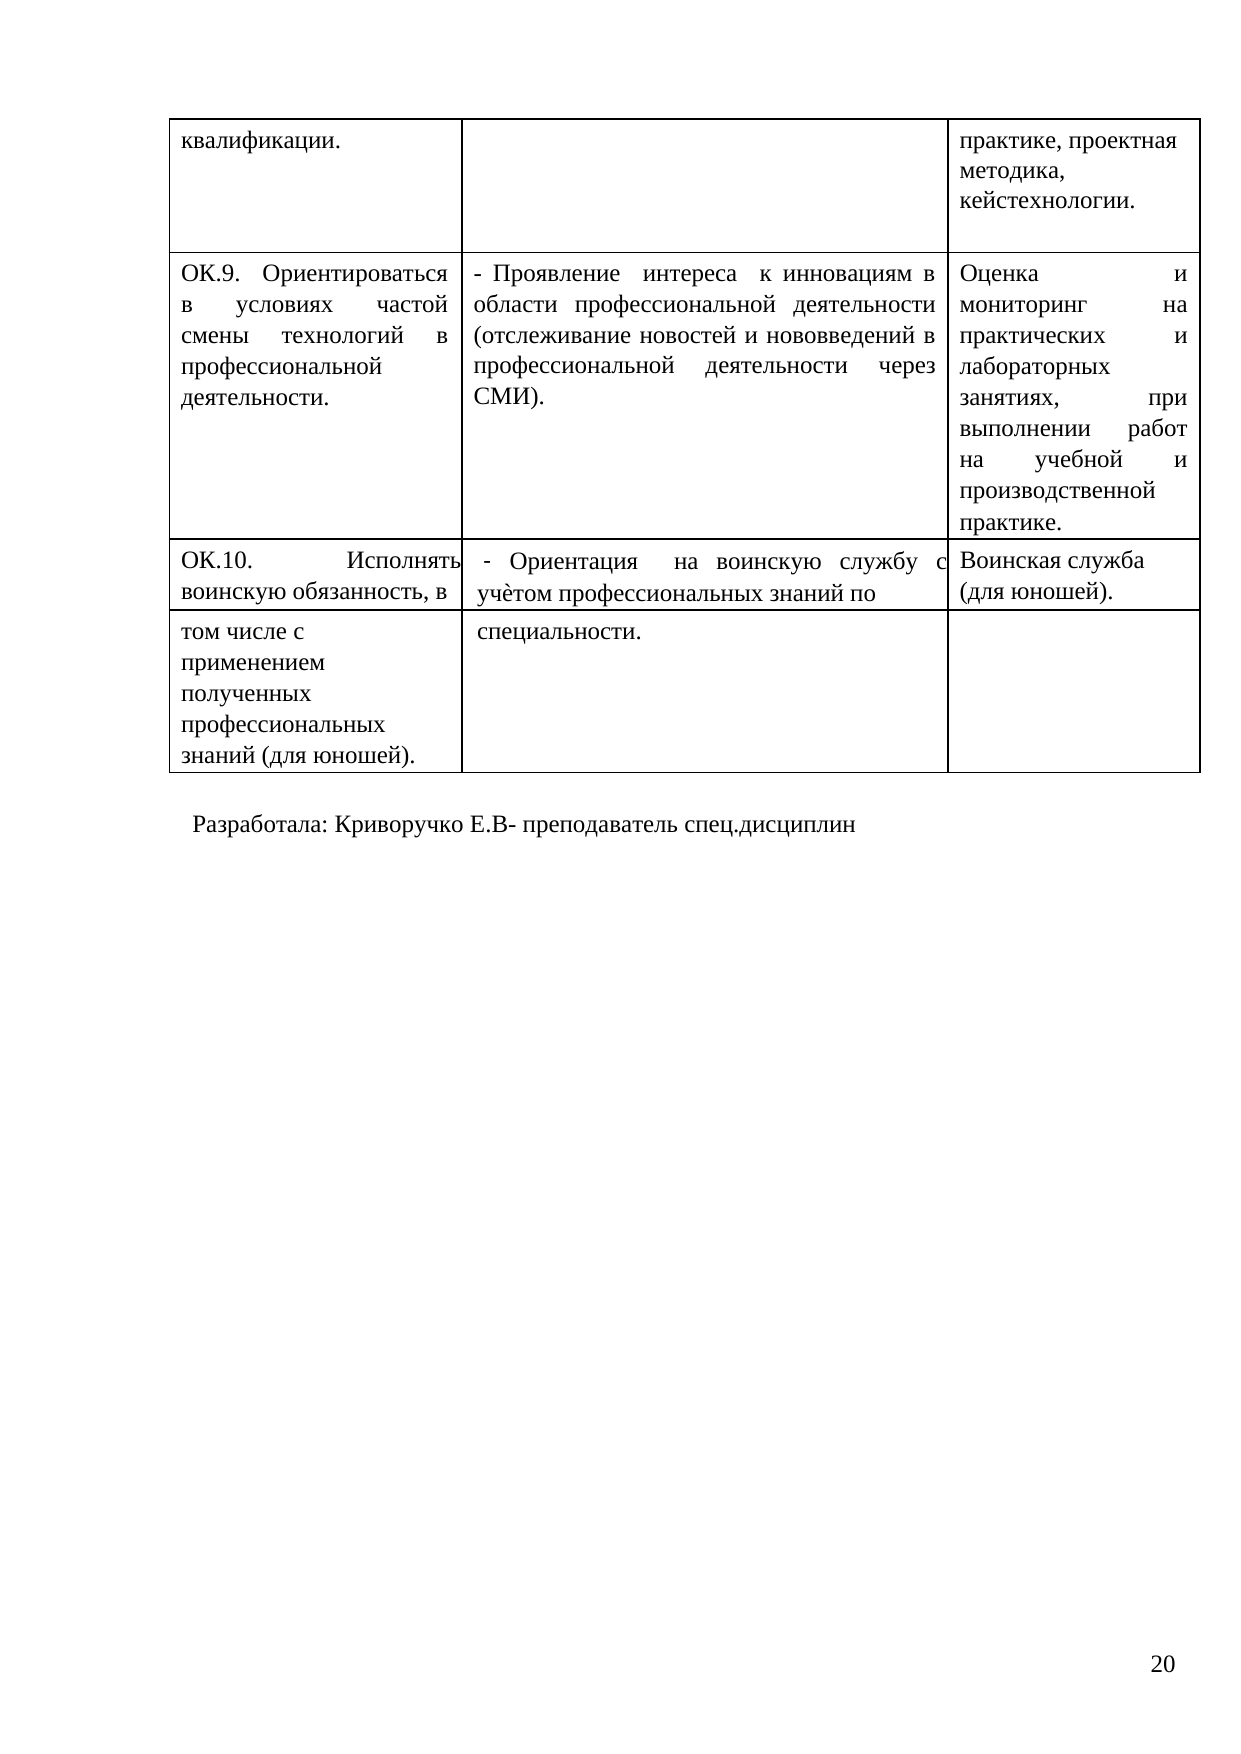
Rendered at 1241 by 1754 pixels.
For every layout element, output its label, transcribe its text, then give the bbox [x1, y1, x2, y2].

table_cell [949, 120, 1199, 251]
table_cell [170, 120, 461, 251]
table_cell ОК.9. Ориентироваться в условиях частой смены технологий в профессиональной деятельности. [170, 253, 461, 538]
table_cell специальности. [463, 611, 947, 771]
table_cell [949, 611, 1199, 771]
table_cell Воинская служба (для юношей). [949, 540, 1199, 609]
table_cell - Ориентация на воинскую службу с учѐтом профессиональных знаний по [463, 540, 947, 609]
table_cell том числе с применением полученных профессиональных знаний (для юношей). [170, 611, 461, 771]
text Разработала: Криворучко Е.В- преподаватель спец.дисциплин [192, 809, 1152, 838]
table_cell Оценка и мониторинг на практических и лабораторных занятиях, при выполнении работ на учебной и производственной практике. [949, 253, 1199, 538]
table_cell - Проявление интереса к инновациям в области профессиональной деятельности (отслеживание новостей и нововведений в профессиональной деятельности через СМИ). [463, 253, 947, 538]
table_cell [463, 120, 947, 251]
table_cell ОК.10. Исполнять воинскую обязанность, в [170, 540, 461, 609]
